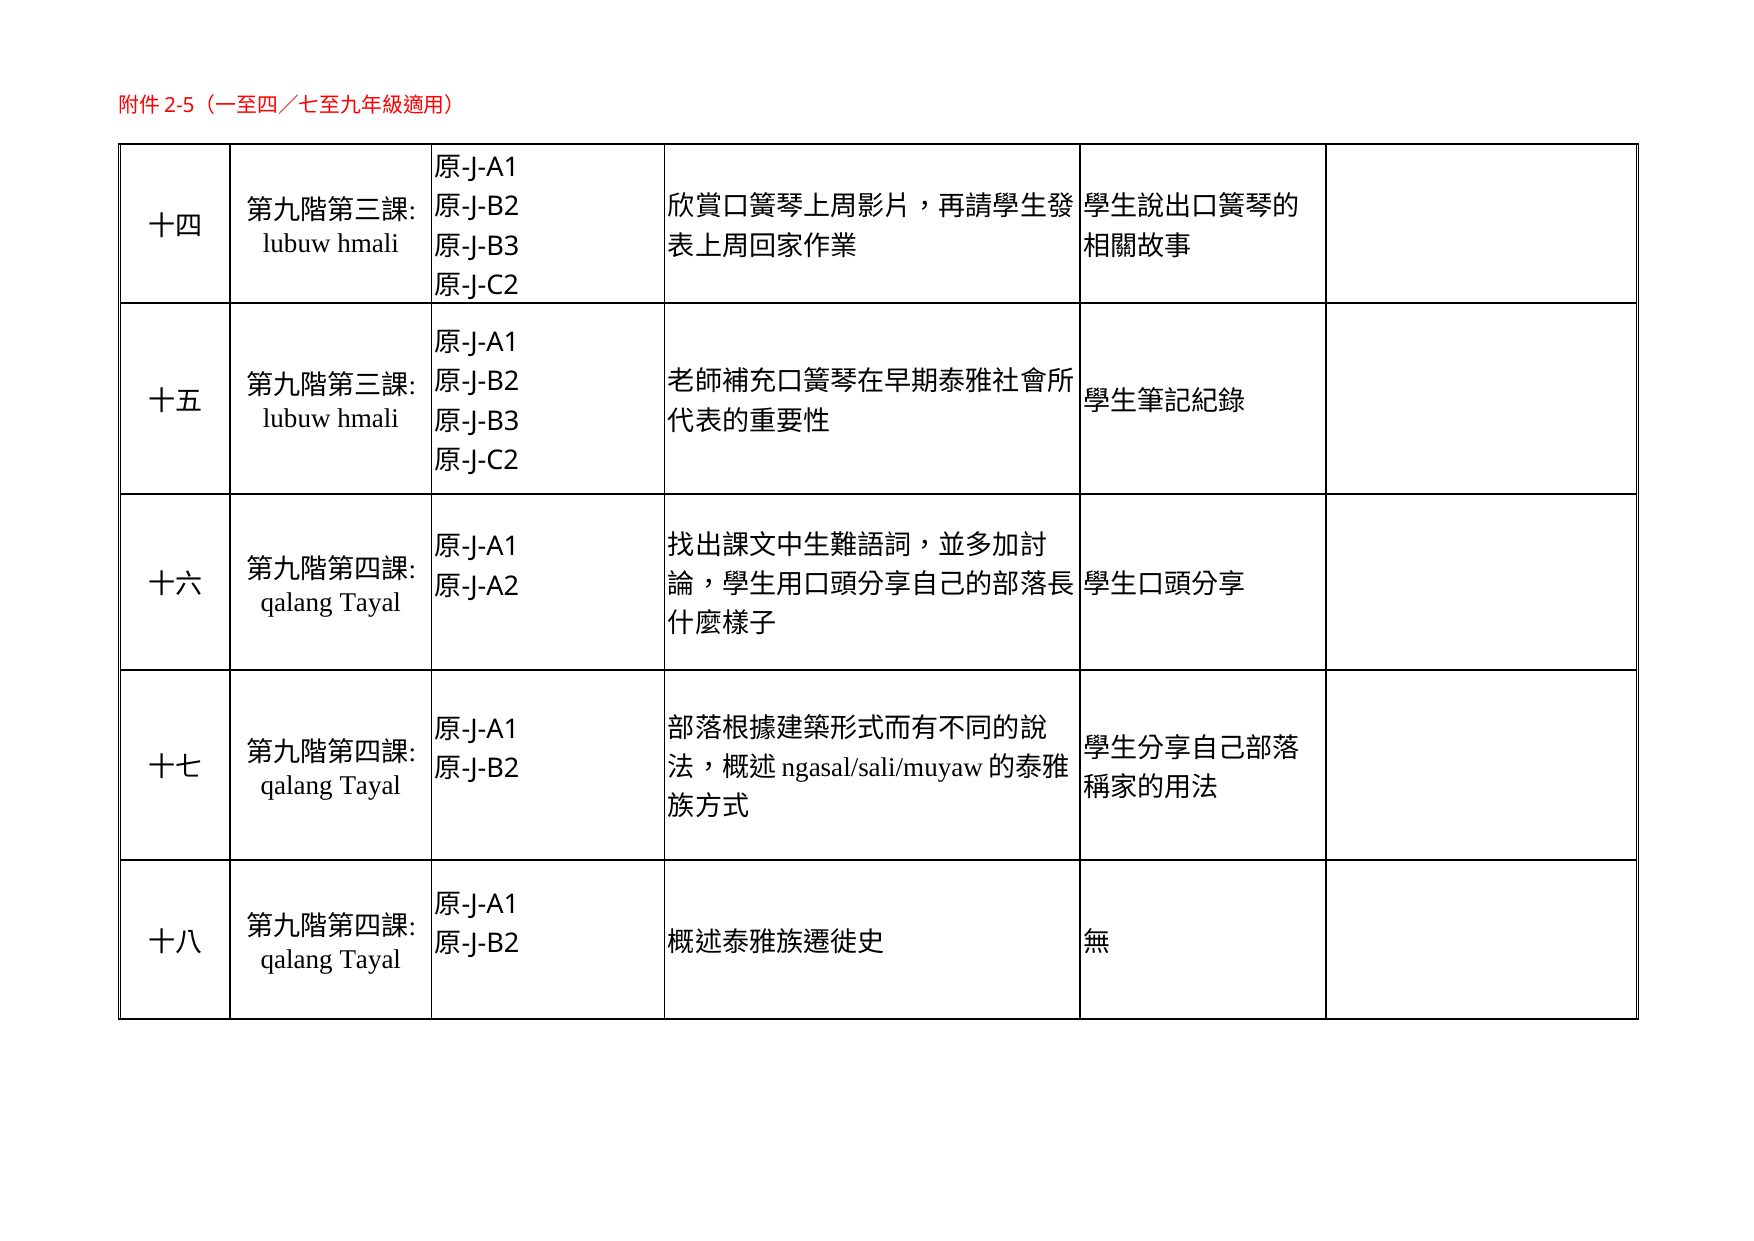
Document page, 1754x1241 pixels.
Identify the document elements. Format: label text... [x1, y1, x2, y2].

table_cell 老師補充口簧琴在早期泰雅社會所代表的重要性 [665, 304, 1079, 493]
table_cell 學生口頭分享 [1081, 495, 1325, 669]
table_cell 第九階第四課: qalang Tayal [231, 495, 431, 669]
table_cell [1327, 304, 1636, 493]
table_cell [1327, 671, 1636, 859]
table_cell 第九階第四課: qalang Tayal [231, 671, 431, 859]
table_cell 十四 [121, 145, 229, 302]
table_cell 找出課文中生難語詞，並多加討論，學生用口頭分享自己的部落長什麼樣子 [665, 495, 1079, 669]
table_cell 部落根據建築形式而有不同的說法，概述ngasal/sali/muyaw的泰雅族方式 [665, 671, 1079, 859]
table_cell 十六 [121, 495, 229, 669]
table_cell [432, 145, 664, 302]
table_cell 學生筆記紀錄 [1081, 304, 1325, 493]
table_cell 十七 [121, 671, 229, 859]
table_cell 概述泰雅族遷徙史 [665, 861, 1079, 1018]
table_cell 第九階第三課: lubuw hmali [231, 304, 431, 493]
table_cell 學生分享自己部落稱家的用法 [1081, 671, 1325, 859]
table_cell 第九階第四課: qalang Tayal [231, 861, 431, 1018]
table_cell 原-J-A1 原-J-B2 原-J-B3 原-J-C2 [432, 304, 664, 493]
table_cell 原-J-A1 原-J-B2 [432, 861, 664, 1018]
table_cell 十八 [121, 861, 229, 1018]
table_cell 無 [1081, 861, 1325, 1018]
table_cell [1327, 145, 1636, 302]
table_cell 欣賞口簧琴上周影片，再請學生發表上周回家作業 [665, 145, 1079, 302]
table_cell 十五 [121, 304, 229, 493]
table_cell [1327, 861, 1636, 1018]
table_cell 學生說出口簧琴的相關故事 [1081, 145, 1325, 302]
table_cell 第九階第三課: lubuw hmali [231, 145, 431, 302]
table_cell [1327, 495, 1636, 669]
table_cell 原-J-A1 原-J-B2 [432, 671, 664, 859]
table_cell 原-J-A1 原-J-A2 [432, 495, 664, 669]
